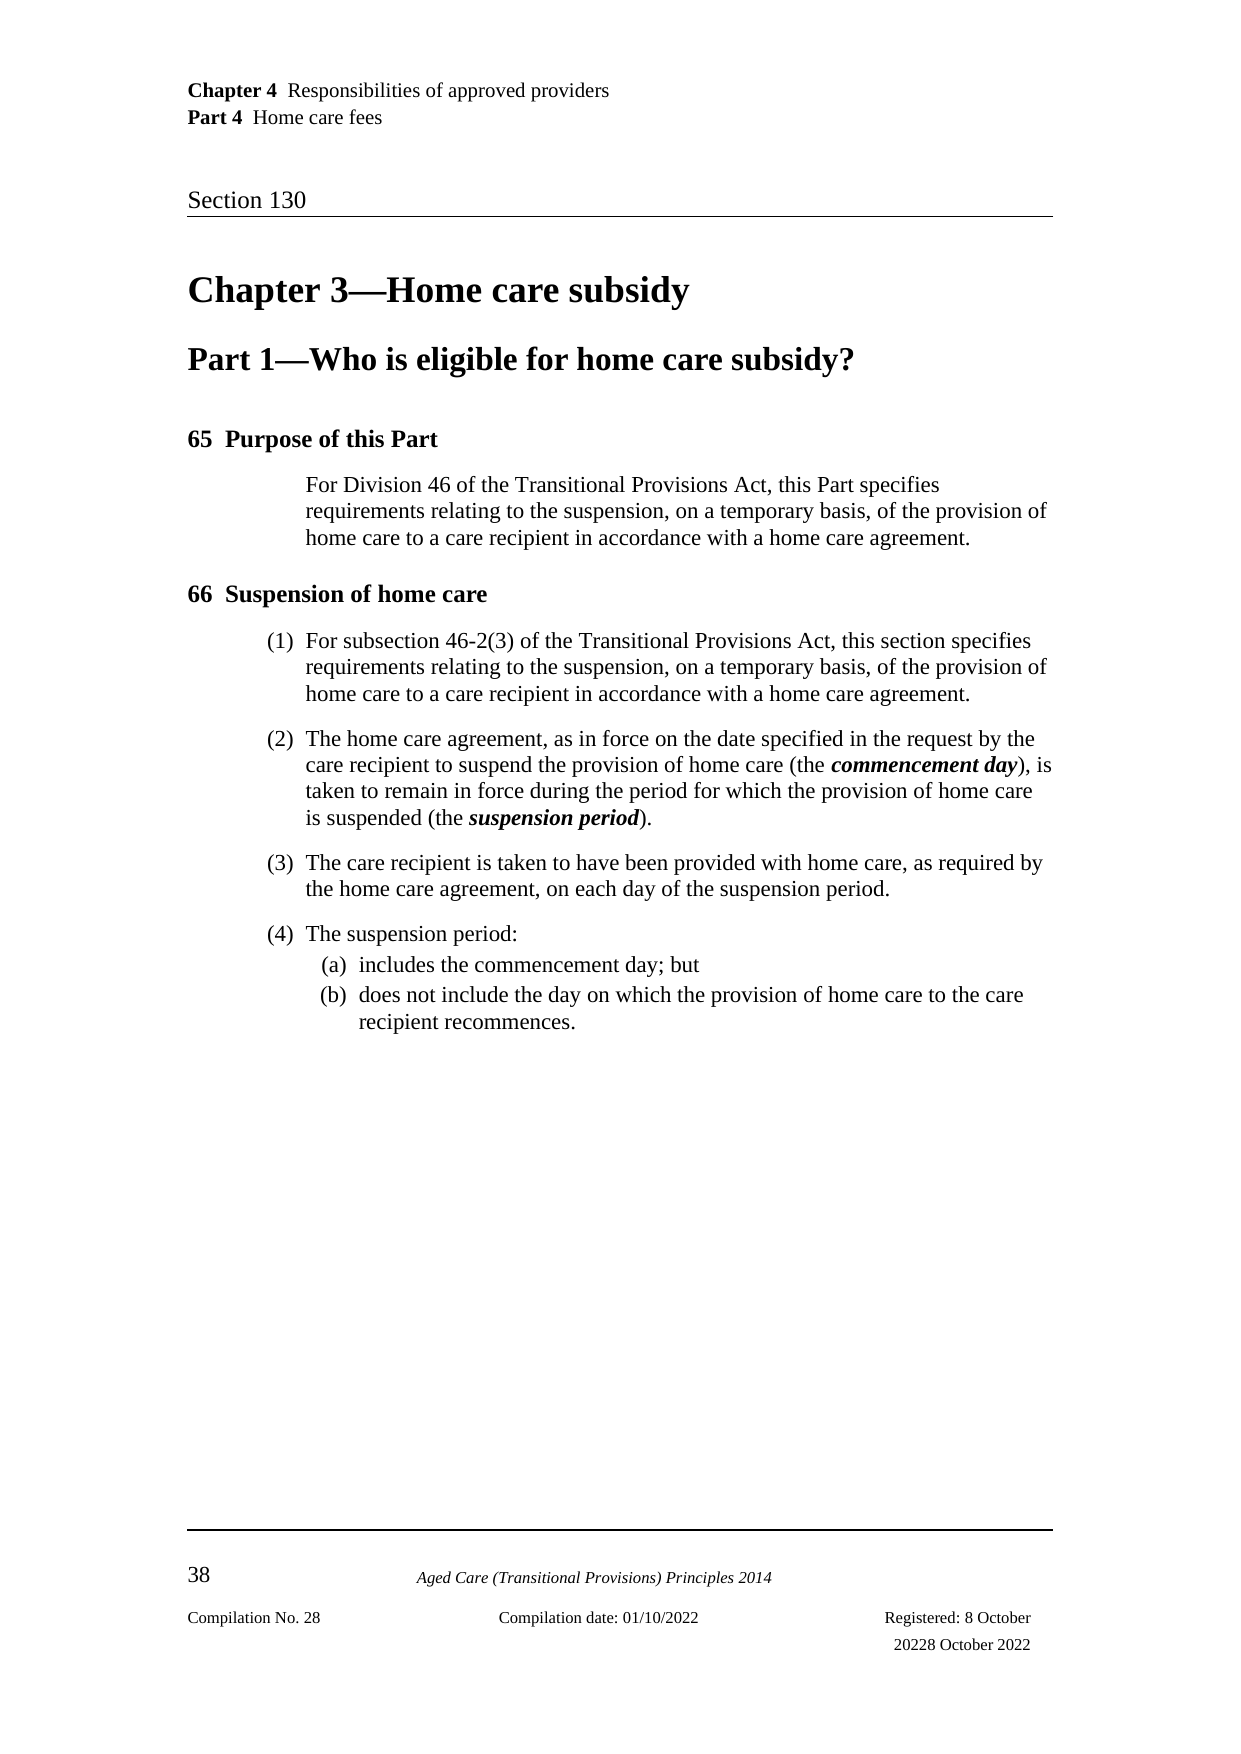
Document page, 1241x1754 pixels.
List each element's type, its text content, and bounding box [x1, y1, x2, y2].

text (2) The home care agreement, as in force on the date specified in the request by the care recipient to suspend the provision of home care (the commencement day), is taken to remain in force during the period for which the provision of home care is suspended (the suspension period). [187, 725, 1053, 830]
text 65 Purpose of this Part [187, 424, 1053, 452]
text 66 Suspension of home care [187, 579, 1053, 608]
text (3) The care recipient is taken to have been provided with home care, as required by the home care agreement, on each day of the suspension period. [187, 849, 1053, 902]
text Chapter 3—Home care subsidy [187, 267, 1053, 310]
text (b) does not include the day on which the provision of home care to the care recipient recommences. [187, 981, 1053, 1034]
text (1) For subsection 46-2(3) of the Transitional Provisions Act, this section specifies requirements relating to the suspension, on a temporary basis, of the provision of home care to a care recipient in accordance with a home care agreement. [187, 627, 1053, 706]
text (a) includes the commencement day; but [187, 951, 1053, 977]
text (4) The suspension period: [187, 920, 1053, 947]
text For Division 46 of the Transitional Provisions Act, this Part specifies requirements relating to the suspension, on a temporary basis, of the provision of home care to a care recipient in accordance with a home care agreement. [187, 471, 1053, 550]
text Part 1—Who is eligible for home care subsidy? [187, 339, 1053, 378]
